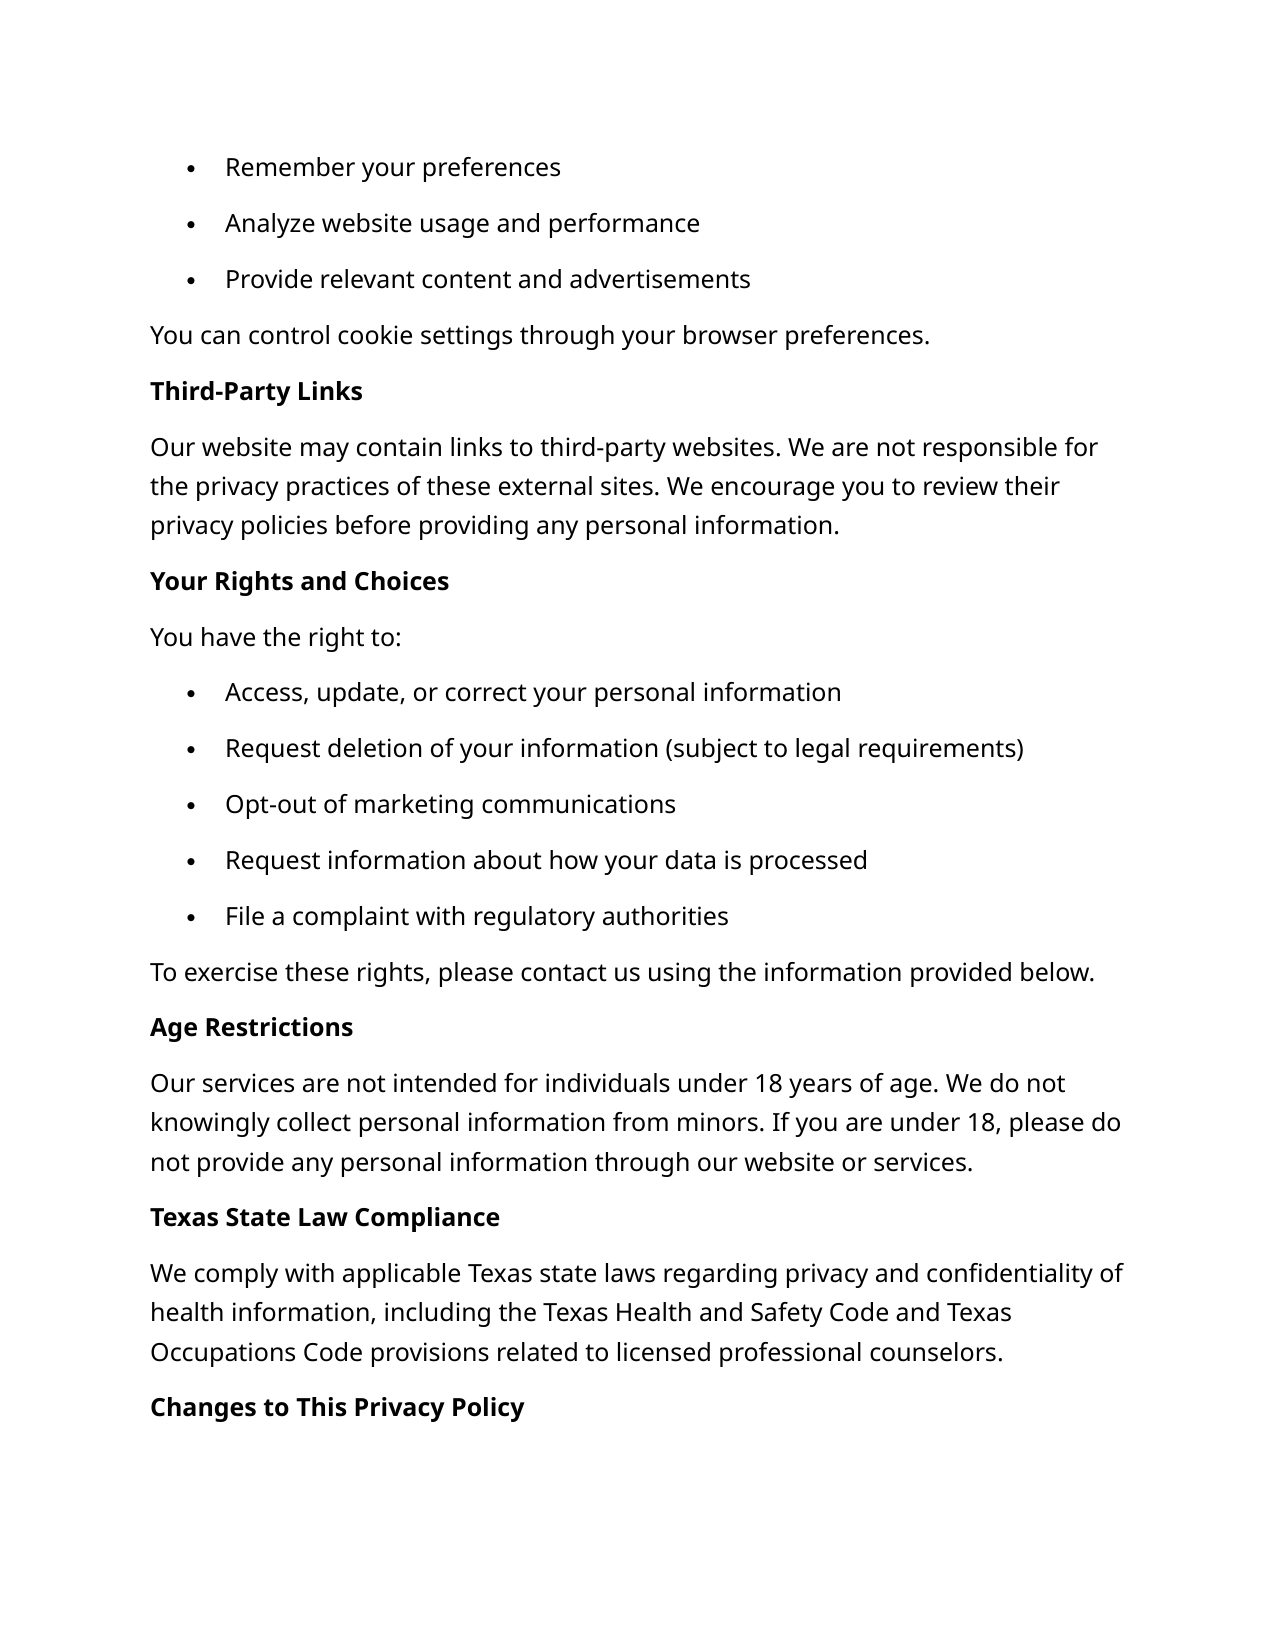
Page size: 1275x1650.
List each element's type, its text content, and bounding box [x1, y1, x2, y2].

list Opt-out of marketing communications [187, 787, 1125, 821]
list File a complaint with regulatory authorities [187, 898, 1125, 932]
text Texas State Law Compliance [150, 1200, 1125, 1234]
text Age Restrictions [150, 1010, 1125, 1044]
text You can control cookie settings through your browser preferences. [150, 317, 1125, 352]
list Analyze website usage and performance [187, 206, 1125, 240]
text Changes to This Privacy Policy [150, 1390, 1125, 1424]
text We comply with applicable Texas state laws regarding privacy and confidentiality of health information, including the Texas Health and Safety Code and Texas Occupations Code provisions related to licensed professional counselors. [150, 1256, 1125, 1368]
text You have the right to: [150, 619, 1125, 653]
list Access, update, or correct your personal information [187, 675, 1125, 709]
text Our website may contain links to third-party websites. We are not responsible for the privacy practices of these external sites. We encourage you to review their privacy policies before providing any personal information. [150, 429, 1125, 542]
list Request information about how your data is processed [187, 842, 1125, 877]
list Remember your preferences [187, 150, 1125, 184]
list Request deletion of your information (subject to legal requirements) [187, 731, 1125, 765]
text Third-Party Links [150, 373, 1125, 407]
text Our services are not intended for individuals under 18 years of age. We do not knowingly collect personal information from minors. If you are under 18, please do not provide any personal information through our website or services. [150, 1066, 1125, 1178]
text Your Rights and Choices [150, 563, 1125, 597]
text To exercise these rights, please contact us using the information provided below. [150, 954, 1125, 988]
list Provide relevant content and advertisements [187, 262, 1125, 296]
